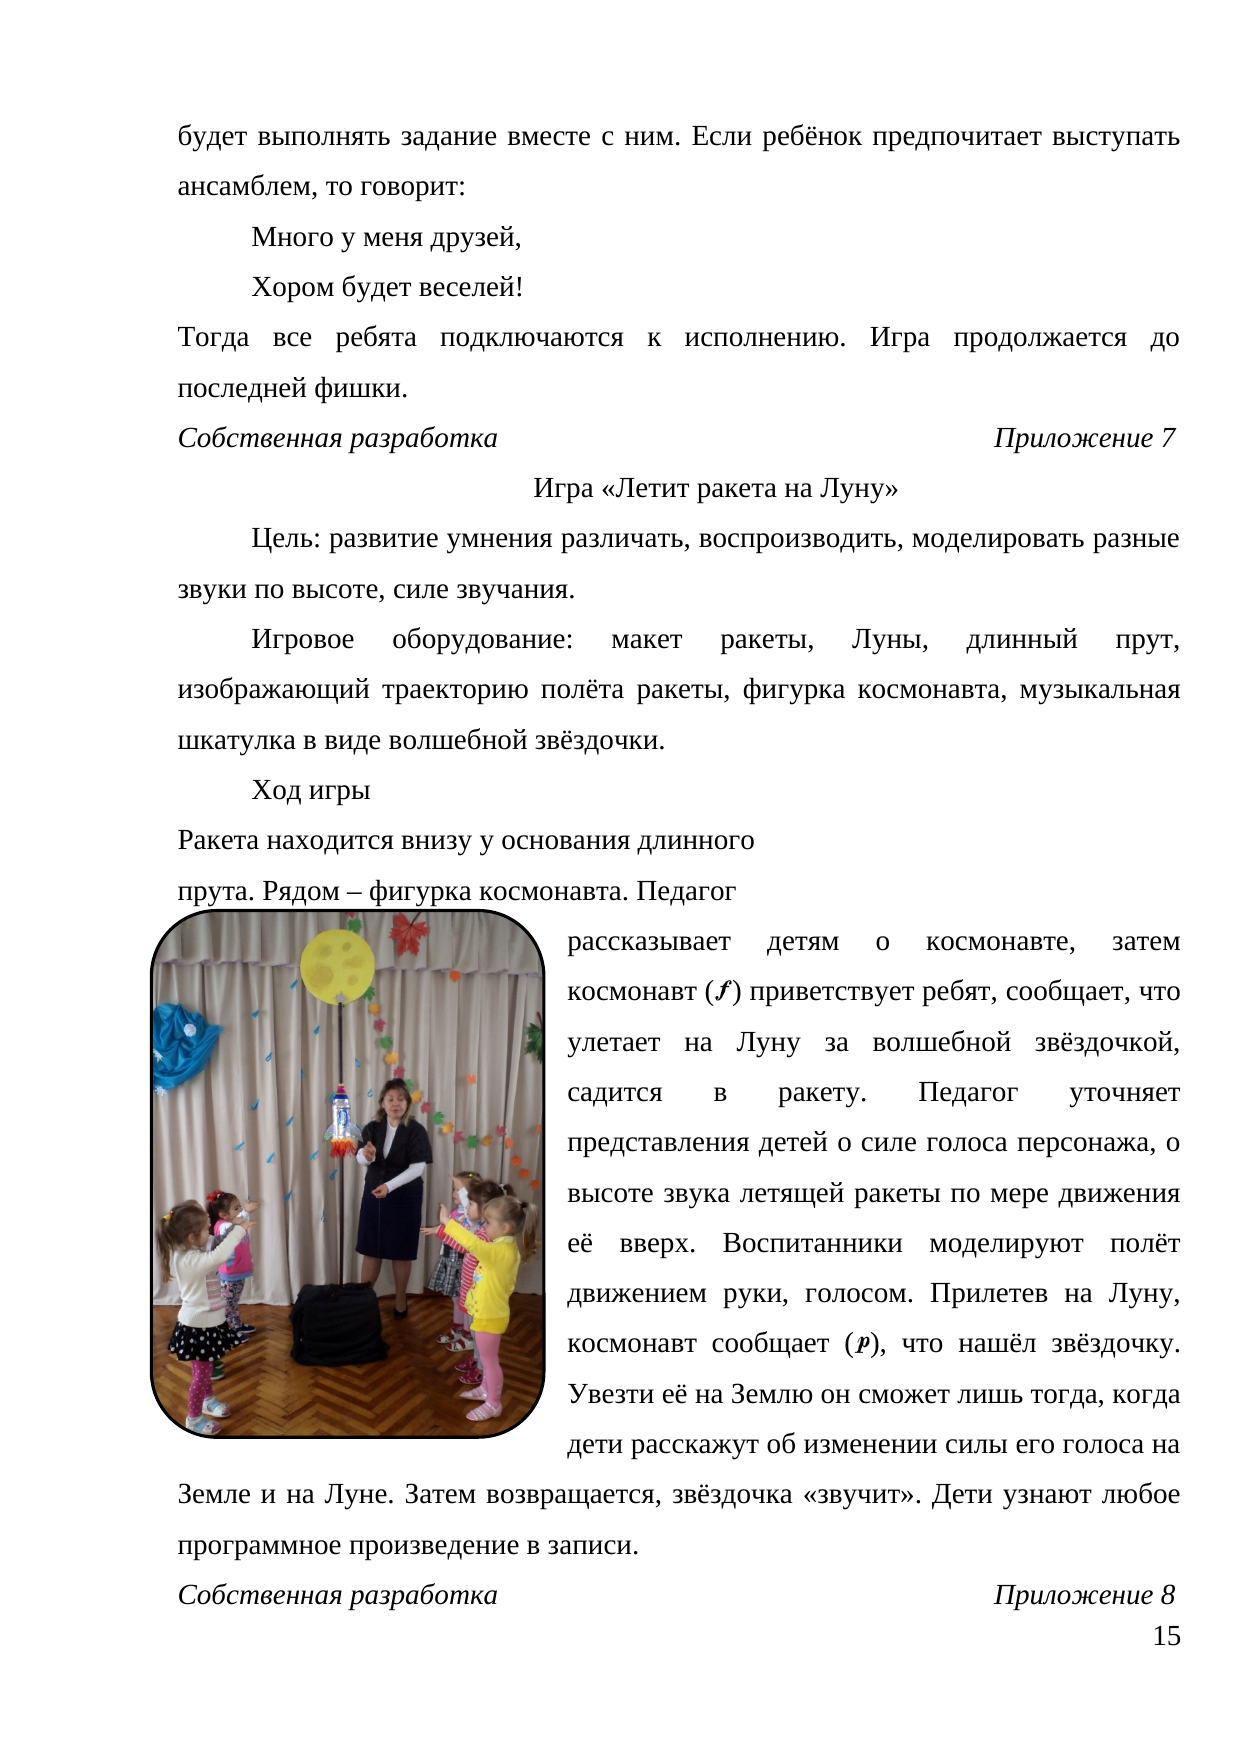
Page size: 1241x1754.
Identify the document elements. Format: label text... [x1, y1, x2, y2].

text Собственная разработка Приложение 8 [177, 1577, 1181, 1611]
text Ход игры [177, 772, 1181, 806]
text Много у меня друзей, [177, 219, 1181, 252]
picture [714, 979, 732, 1001]
picture [153, 913, 542, 1435]
text Цель: развитие умнения различать, воспроизводить, моделировать разные звуки по высоте, силе звучания. [177, 521, 1181, 604]
text Ракета находится внизу у основания длинного [177, 822, 1181, 856]
text Хором будет веселей! [177, 269, 1181, 303]
picture [854, 1336, 870, 1353]
text Собственная разработка Приложение 7 [177, 420, 1181, 453]
text Тогда все ребята подключаются к исполнению. Игра продолжается до последней фишки. [177, 319, 1181, 403]
text Игровое оборудование: макет ракеты, Луны, длинный прут, изображающий траекторию полёта ракеты, фигурка космонавта, музыкальная шкатулка в виде волшебной звёздочки. [177, 621, 1181, 755]
text прута. Рядом – фигурка космонавта. Педагог [177, 873, 1181, 906]
text Игра «Летит ракета на Луну» [177, 470, 1181, 504]
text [177, 118, 1181, 202]
